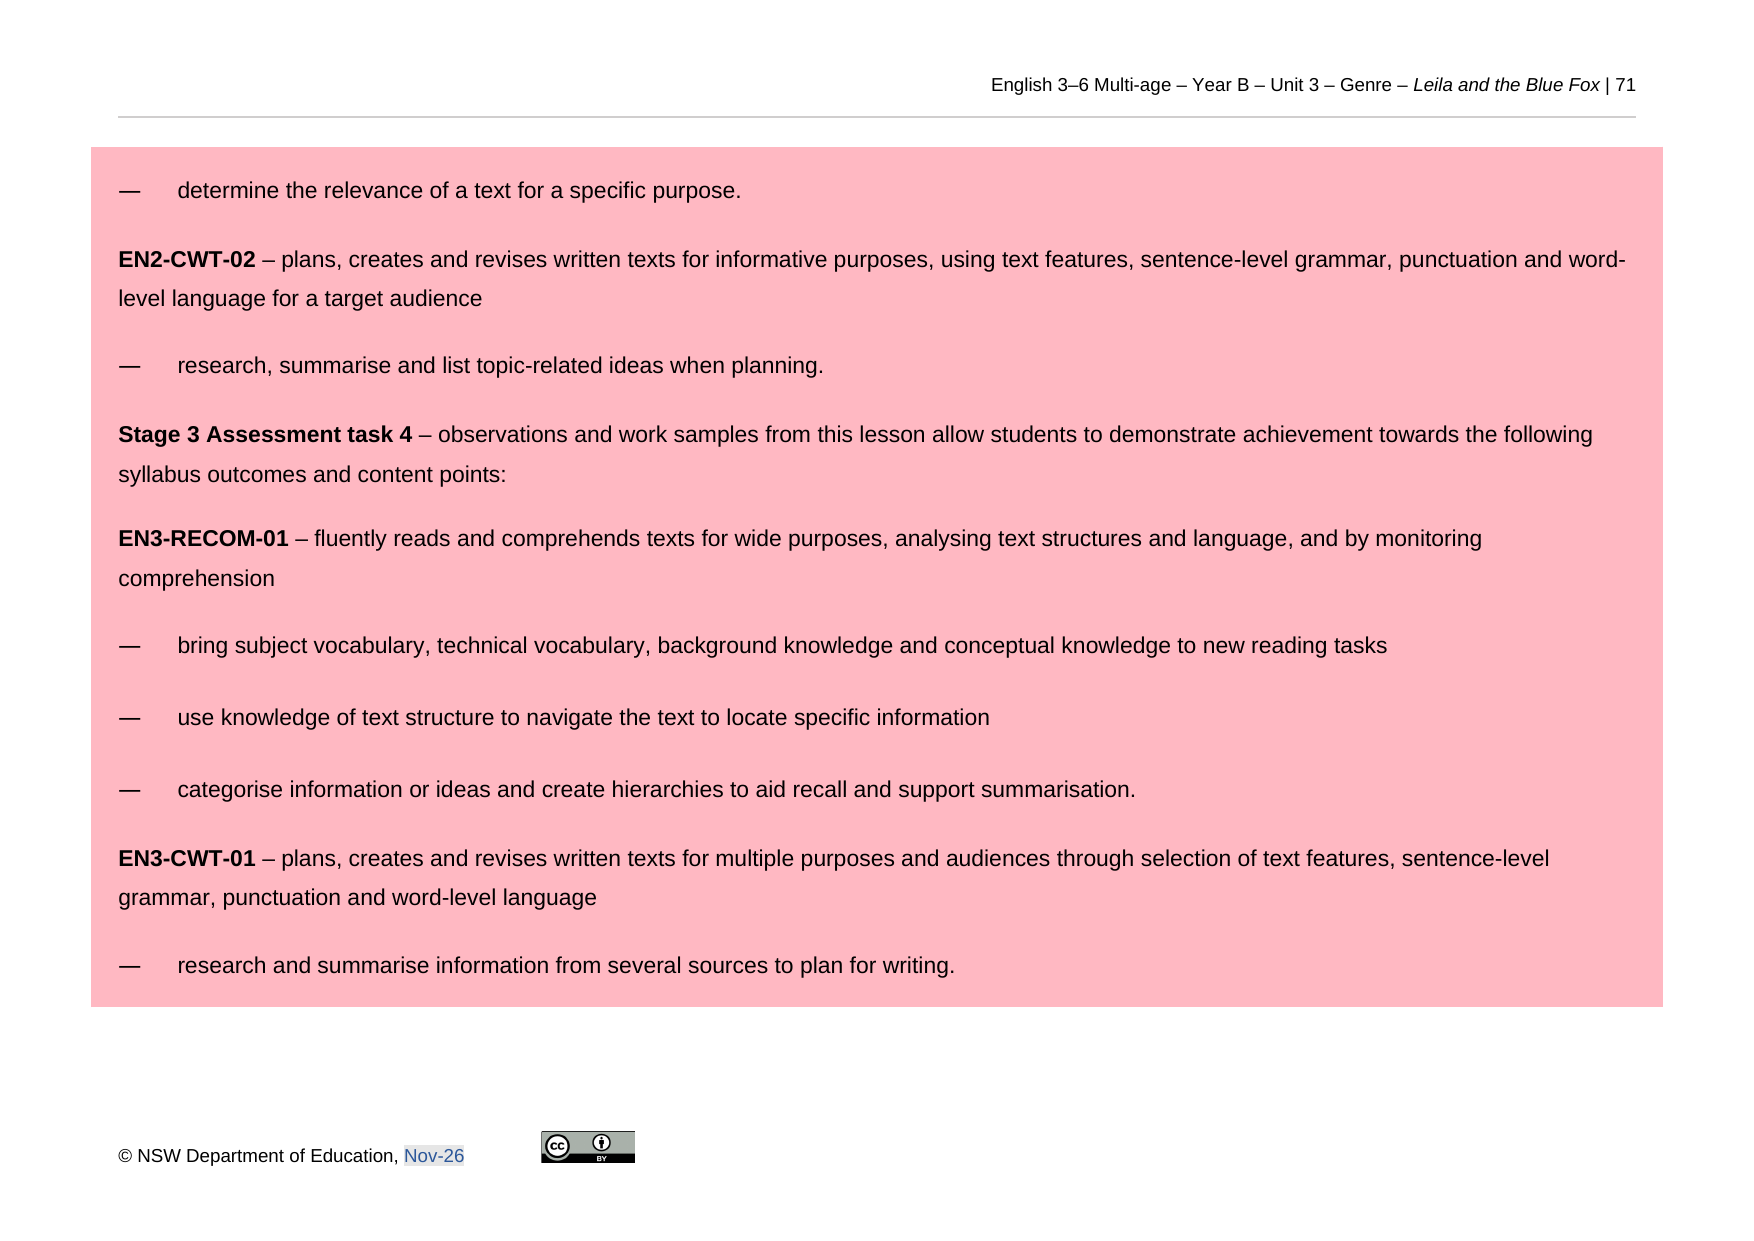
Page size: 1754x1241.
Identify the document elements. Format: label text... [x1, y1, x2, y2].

list use knowledge of text structure to navigate the text to locate specific information [97, 674, 1657, 732]
picture [541, 1131, 635, 1163]
text EN2-CWT-02 – plans, creates and revises written texts for informative purposes, using text features, sentence-level grammar, punctuation and word-level language for a target audience [97, 218, 1657, 311]
list determine the relevance of a text for a specific purpose. [97, 153, 1657, 205]
text Stage 3 Assessment task 4 – observations and work samples from this lesson allow students to demonstrate achievement towards the following syllabus outcomes and content points: [97, 394, 1657, 487]
text EN3-CWT-01 – plans, creates and revises written texts for multiple purposes and audiences through selection of text features, sentence-level grammar, punctuation and word-level language [97, 818, 1657, 911]
list bring subject vocabulary, technical vocabulary, background knowledge and conceptual knowledge to new reading tasks [97, 602, 1657, 661]
list research, summarise and list topic-related ideas when planning. [97, 322, 1657, 381]
list categorise information or ideas and create hierarchies to aid recall and support summarisation. [97, 746, 1657, 804]
text EN3-RECOM-01 – fluently reads and comprehends texts for wide purposes, analysing text structures and language, and by monitoring comprehension [97, 498, 1657, 591]
list research and summarise information from several sources to plan for writing. [97, 922, 1657, 1001]
